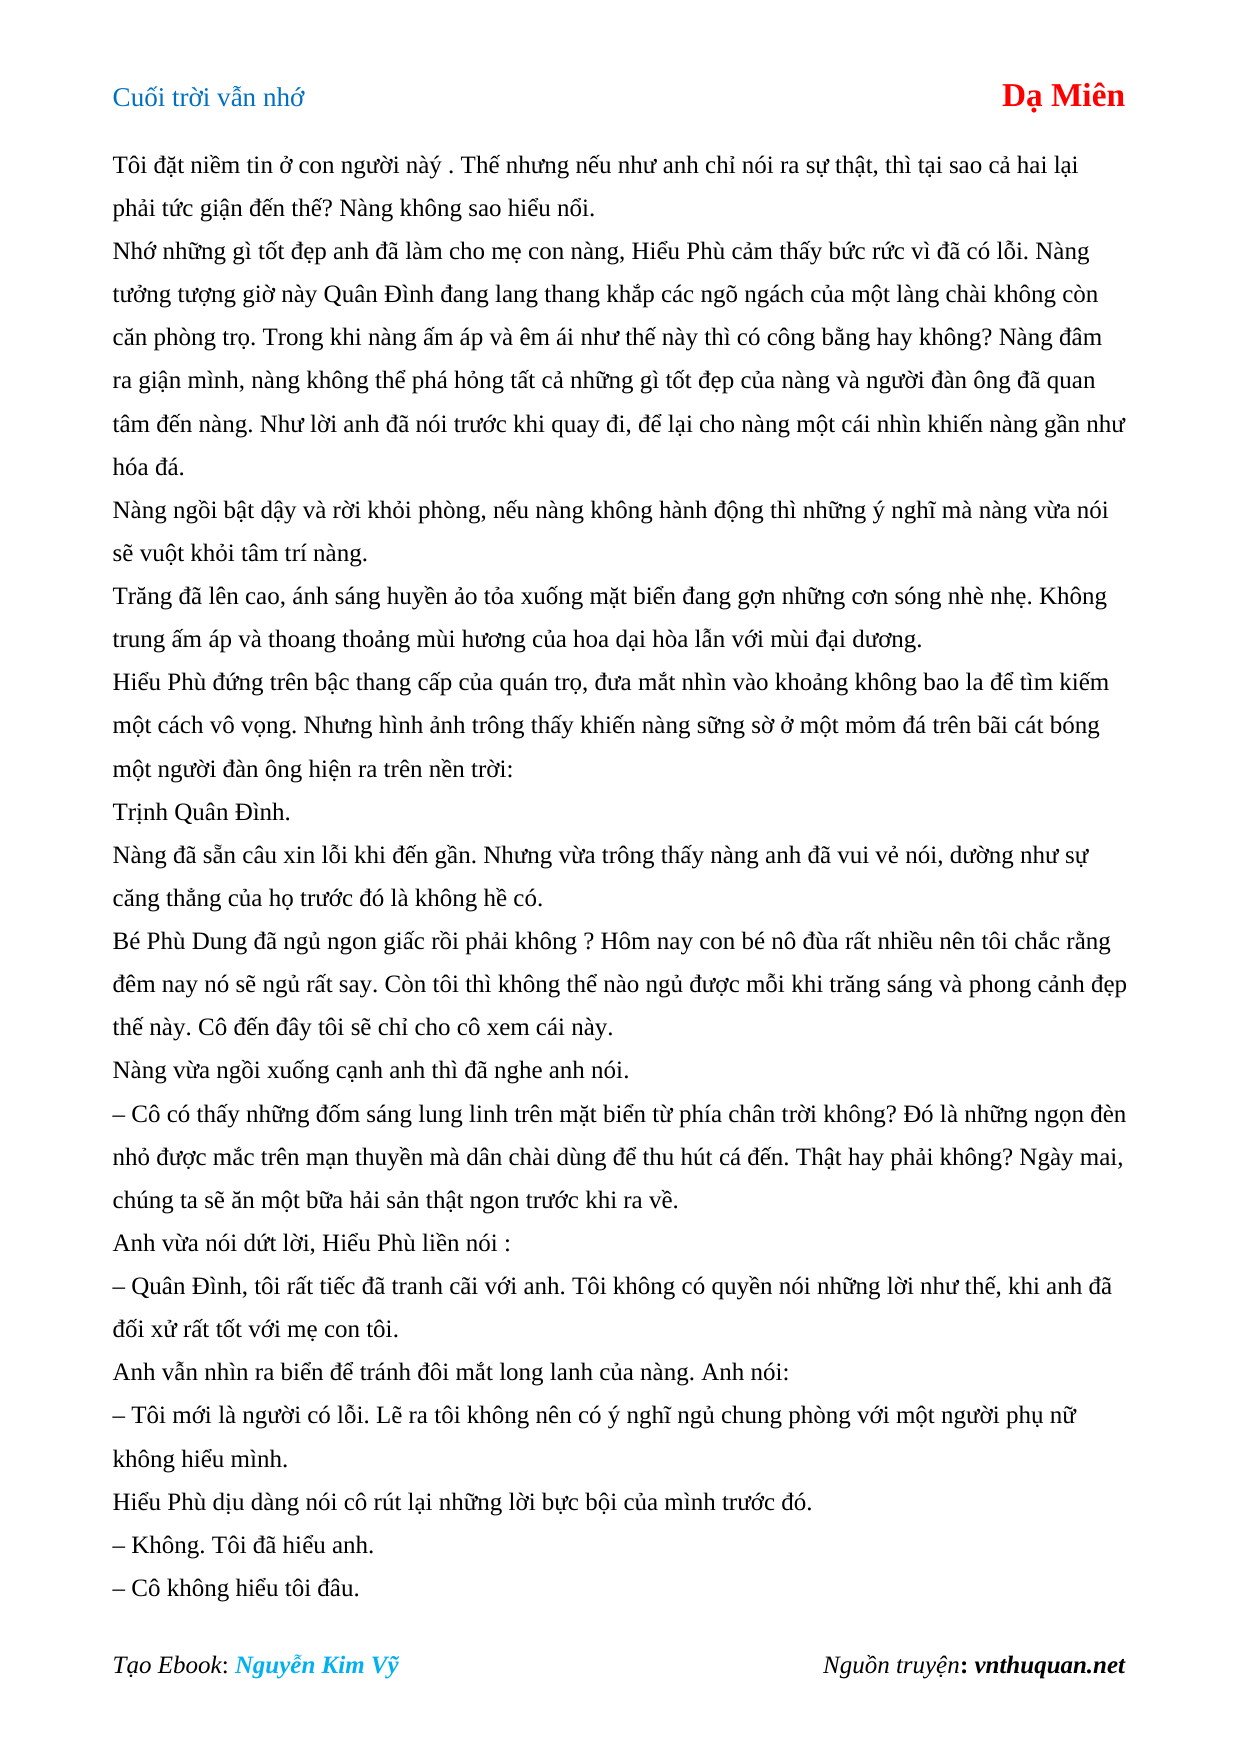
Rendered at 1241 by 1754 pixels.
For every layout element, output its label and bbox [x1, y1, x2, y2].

text [112, 150, 1128, 1602]
